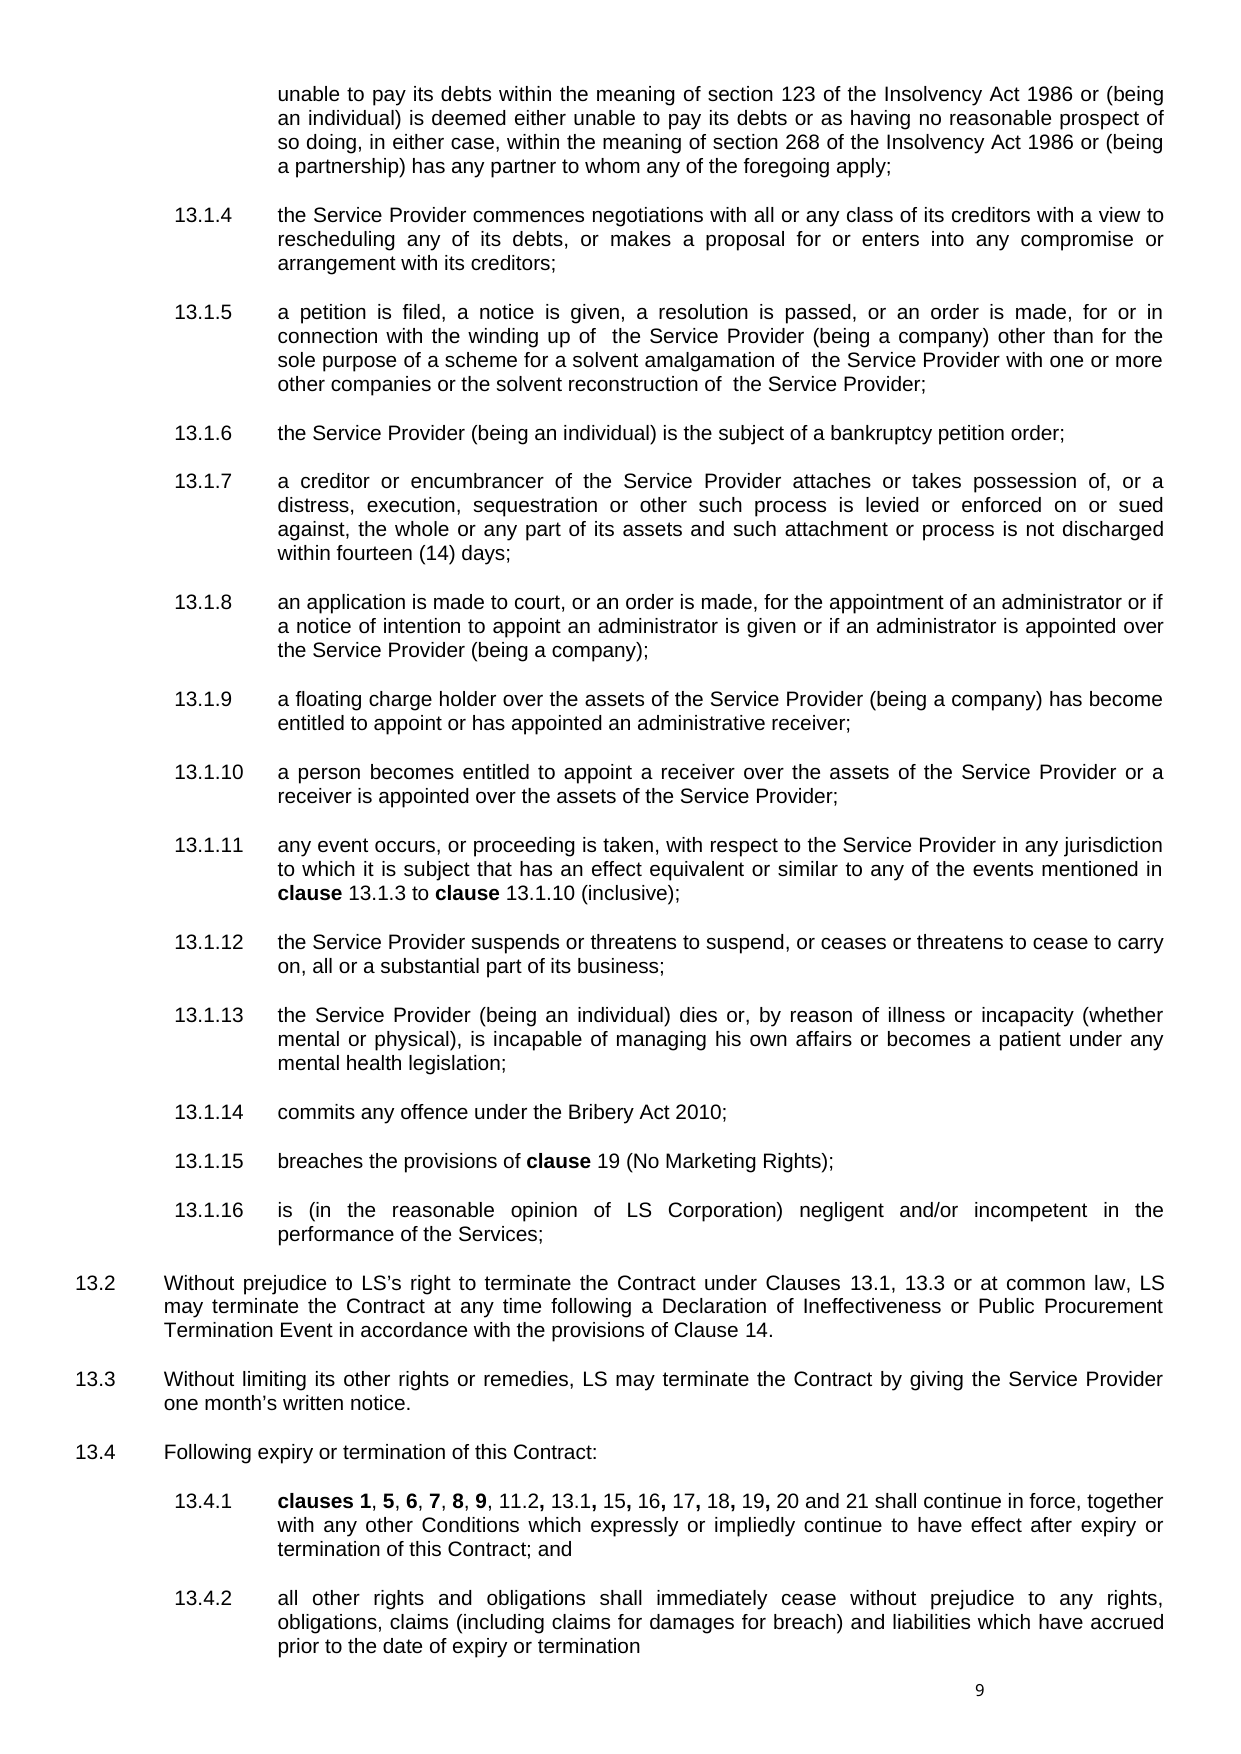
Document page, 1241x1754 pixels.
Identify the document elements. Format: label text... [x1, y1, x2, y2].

text a creditor or encumbrancer of the Service Provider attaches or takes possession of, or a distress, execution, sequestration or other such process is levied or enforced on or sued against, the whole or any part of its assets and such attachment or process is not discharged within fourteen (14) days; [174, 469, 1165, 565]
text the Service Provider suspends or threatens to suspend, or ceases or threatens to cease to carry on, all or a substantial part of its business; [174, 930, 1165, 978]
text breaches the provisions of clause 19 (No Marketing Rights); [174, 1148, 1165, 1172]
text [174, 82, 1165, 178]
text commits any offence under the Bribery Act 2010; [174, 1099, 1165, 1123]
text Without prejudice to LS’s right to terminate the Contract under Clauses 13.1, 13.3 or at common law, LS may terminate the Contract at any time following a Declaration of Ineffectiveness or Public Procurement Termination Event in accordance with the provisions of Clause 14. [75, 1270, 1165, 1342]
text clauses 1, 5, 6, 7, 8, 9, 11.2, 13.1, 15, 16, 17, 18, 19, 20 and 21 shall continue in force, together with any other Conditions which expressly or impliedly continue to have effect after expiry or termination of this Contract; and [174, 1489, 1165, 1561]
text any event occurs, or proceeding is taken, with respect to the Service Provider in any jurisdiction to which it is subject that has an effect equivalent or similar to any of the events mentioned in clause 13.1.3 to clause 13.1.10 (inclusive); [174, 833, 1165, 905]
text a person becomes entitled to appoint a receiver over the assets of the Service Provider or a receiver is appointed over the assets of the Service Provider; [174, 760, 1165, 808]
text all other rights and obligations shall immediately cease without prejudice to any rights, obligations, claims (including claims for damages for breach) and liabilities which have accrued prior to the date of expiry or termination [174, 1586, 1165, 1658]
text a petition is filed, a notice is given, a resolution is passed, or an order is made, for or in connection with the winding up of the Service Provider (being a company) other than for the sole purpose of a scheme for a solvent amalgamation of the Service Provider with one or more other companies or the solvent reconstruction of the Service Provider; [174, 299, 1165, 395]
text Following expiry or termination of this Contract: [75, 1440, 1165, 1464]
text the Service Provider (being an individual) dies or, by reason of illness or incapacity (whether mental or physical), is incapable of managing his own affairs or becomes a patient under any mental health legislation; [174, 1003, 1165, 1074]
text an application is made to court, or an order is made, for the appointment of an administrator or if a notice of intention to appoint an administrator is given or if an administrator is appointed over the Service Provider (being a company); [174, 590, 1165, 662]
text a floating charge holder over the assets of the Service Provider (being a company) has become entitled to appoint or has appointed an administrative receiver; [174, 687, 1165, 735]
text Without limiting its other rights or remedies, LS may terminate the Contract by giving the Service Provider one month’s written notice. [75, 1367, 1165, 1415]
text is (in the reasonable opinion of LS Corporation) negligent and/or incompetent in the performance of the Services; [174, 1197, 1165, 1245]
text the Service Provider (being an individual) is the subject of a bankruptcy petition order; [174, 420, 1165, 444]
text the Service Provider commences negotiations with all or any class of its creditors with a view to rescheduling any of its debts, or makes a proposal for or enters into any compromise or arrangement with its creditors; [174, 203, 1165, 274]
